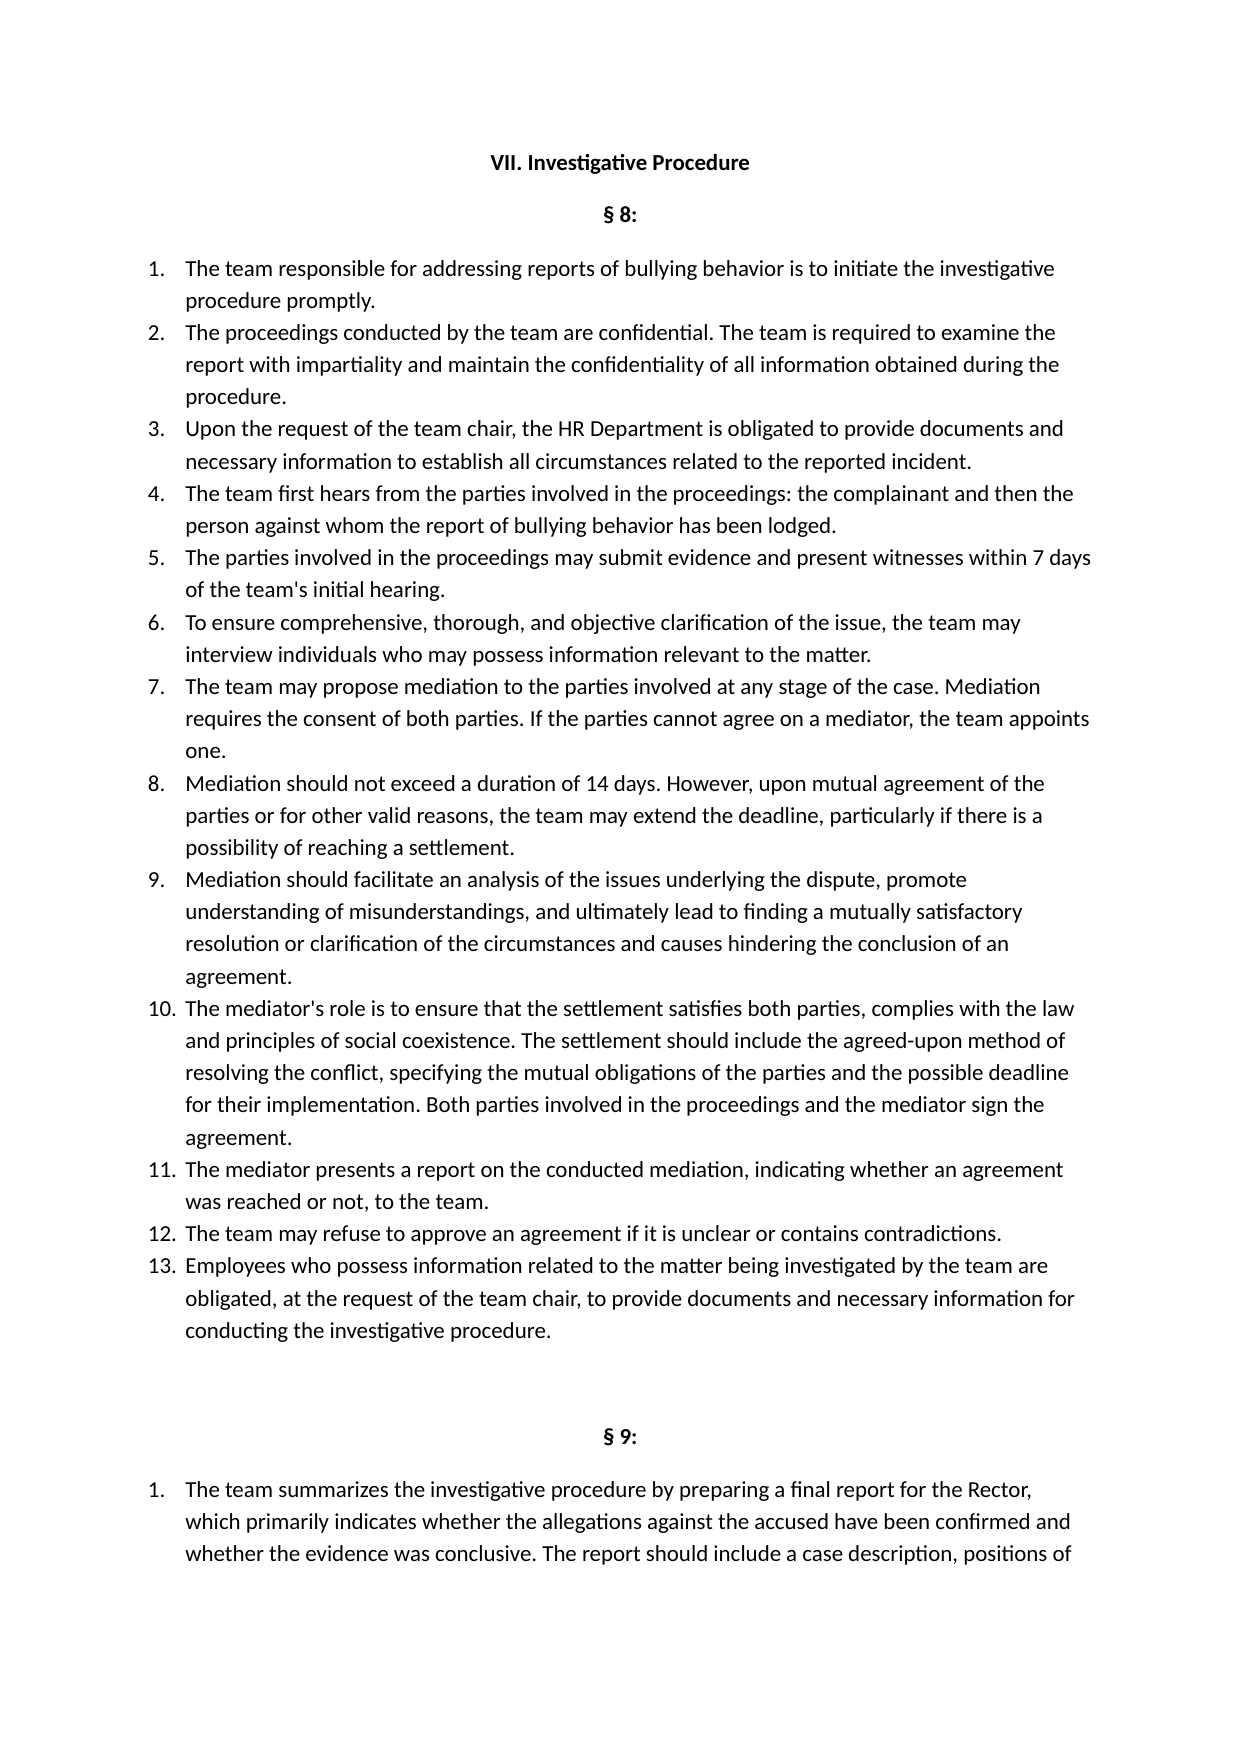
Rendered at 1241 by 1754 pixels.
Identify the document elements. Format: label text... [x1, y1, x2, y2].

list Mediation should not exceed a duration of 14 days. However, upon mutual agreement of the parties or for other valid reasons, the team may extend the deadline, particularly if there is a possibility of reaching a settlement. [148, 769, 1093, 861]
list The parties involved in the proceedings may submit evidence and present witnesses within 7 days of the team's initial hearing. [148, 543, 1093, 603]
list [148, 1475, 1093, 1567]
list To ensure comprehensive, thorough, and objective clarification of the issue, the team may interview individuals who may possess information relevant to the matter. [148, 608, 1093, 668]
list Employees who possess information related to the matter being investigated by the team are obligated, at the request of the team chair, to provide documents and necessary information for conducting the investigative procedure. [148, 1251, 1093, 1344]
list Mediation should facilitate an analysis of the issues underlying the dispute, promote understanding of misunderstandings, and ultimately lead to finding a mutually satisfactory resolution or clarification of the circumstances and causes hindering the conclusion of an agreement. [148, 865, 1093, 990]
list Upon the request of the team chair, the HR Department is obligated to provide documents and necessary information to establish all circumstances related to the reported incident. [148, 414, 1093, 475]
text § 9: [148, 1422, 1093, 1450]
text § 8: [148, 201, 1093, 229]
list The proceedings conducted by the team are confidential. The team is required to examine the report with impartiality and maintain the confidentiality of all information obtained during the procedure. [148, 318, 1093, 410]
text VII. Investigative Procedure [148, 148, 1093, 176]
list The team may refuse to approve an agreement if it is unclear or contains contradictions. [148, 1219, 1093, 1247]
list The mediator presents a report on the conducted mediation, indicating whether an agreement was reached or not, to the team. [148, 1155, 1093, 1215]
list The mediator's role is to ensure that the settlement satisfies both parties, complies with the law and principles of social coexistence. The settlement should include the agreed-upon method of resolving the conflict, specifying the mutual obligations of the parties and the possible deadline for their implementation. Both parties involved in the proceedings and the mediator sign the agreement. [148, 994, 1093, 1151]
list The team responsible for addressing reports of bullying behavior is to initiate the investigative procedure promptly. [148, 254, 1093, 314]
list The team may propose mediation to the parties involved at any stage of the case. Mediation requires the consent of both parties. If the parties cannot agree on a mediator, the team appoints one. [148, 672, 1093, 764]
list The team first hears from the parties involved in the proceedings: the complainant and then the person against whom the report of bullying behavior has been lodged. [148, 479, 1093, 539]
